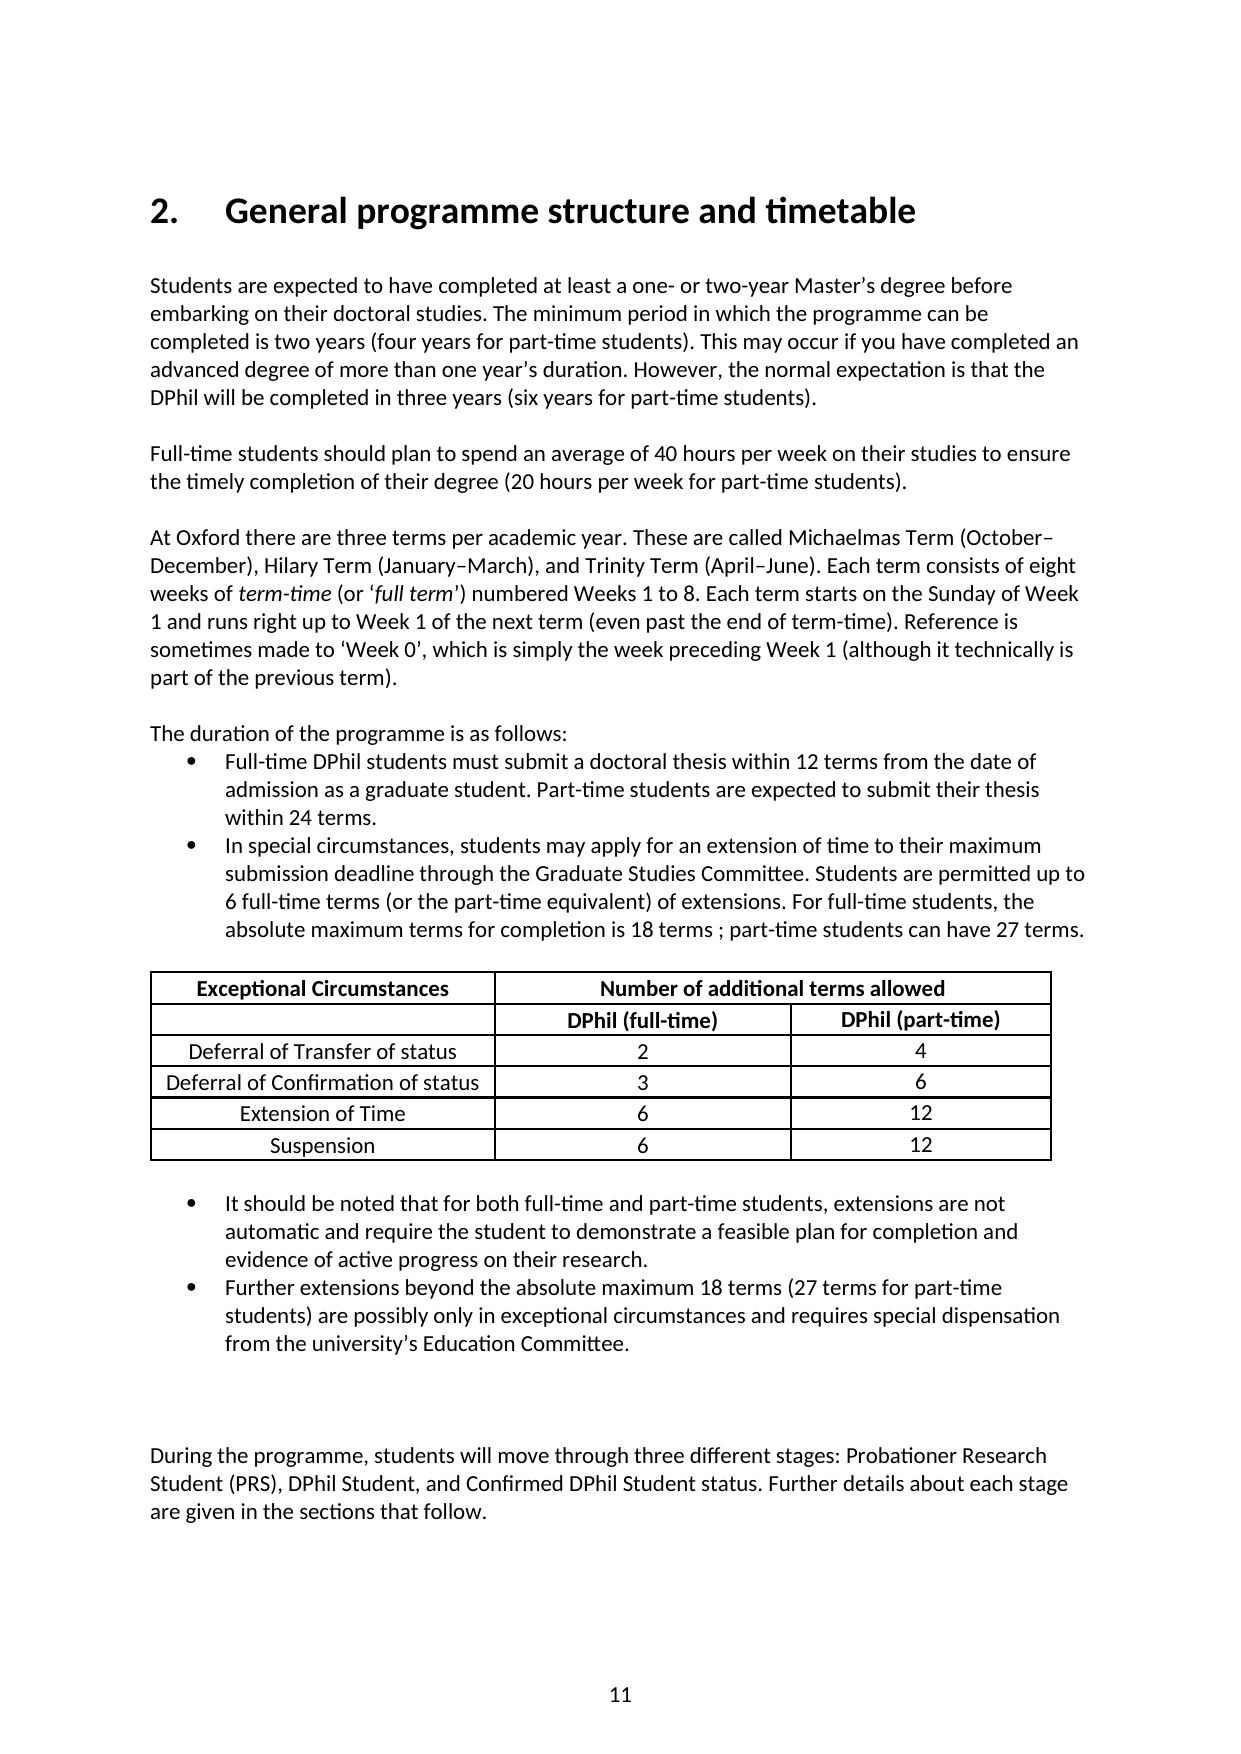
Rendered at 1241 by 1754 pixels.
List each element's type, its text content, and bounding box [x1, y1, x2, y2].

table_cell 6 [496, 1099, 790, 1128]
text Full-time students should plan to spend an average of 40 hours per week on their studies to ensure the timely completion of their degree (20 hours per week for part-time students). [150, 439, 1090, 495]
list It should be noted that for both full-time and part-time students, extensions are not automatic and require the student to demonstrate a feasible plan for completion and evidence of active progress on their research. [187, 1189, 1090, 1273]
table_header Number of additional terms allowed [496, 973, 1050, 1003]
text During the programme, students will move through three different stages: Probationer Research Student (PRS), DPhil Student, and Confirmed DPhil Student status. Further details about each stage are given in the sections that follow. [150, 1441, 1090, 1525]
text The duration of the programme is as follows: [150, 719, 1090, 747]
table_cell 3 [496, 1067, 790, 1096]
list In special circumstances, students may apply for an extension of time to their maximum submission deadline through the Graduate Studies Committee. Students are permitted up to 6 full-time terms (or the part-time equivalent) of extensions. For full-time students, the absolute maximum terms for completion is 18 terms ; part-time students can have 27 terms. [187, 831, 1090, 943]
table_cell Deferral of Confirmation of status [152, 1067, 494, 1096]
table_cell Suspension [152, 1130, 494, 1159]
table_cell DPhil (full-time) [496, 1005, 790, 1034]
table_cell Deferral of Transfer of status [152, 1036, 494, 1065]
table_cell Extension of Time [152, 1099, 494, 1128]
table_cell 6 [496, 1130, 790, 1159]
table_cell 4 [792, 1036, 1050, 1065]
table_cell 2 [496, 1036, 790, 1065]
list Further extensions beyond the absolute maximum 18 terms (27 terms for part-time students) are possibly only in exceptional circumstances and requires special dispensation from the university’s Education Committee. [187, 1273, 1090, 1357]
table_header Exceptional Circumstances [152, 973, 494, 1003]
text At Oxford there are three terms per academic year. These are called Michaelmas Term (October–December), Hilary Term (January–March), and Trinity Term (April–June). Each term consists of eight weeks of term-time (or ‘full term’) numbered Weeks 1 to 8. Each term starts on the Sunday of Week 1 and runs right up to Week 1 of the next term (even past the end of term-time). Reference is sometimes made to ‘Week 0’, which is simply the week preceding Week 1 (although it technically is part of the previous term). [150, 523, 1090, 691]
list Full-time DPhil students must submit a doctoral thesis within 12 terms from the date of admission as a graduate student. Part-time students are expected to submit their thesis within 24 terms. [187, 747, 1090, 831]
table_cell 6 [792, 1067, 1050, 1096]
table_cell DPhil (part-time) [792, 1005, 1050, 1034]
table_cell 12 [792, 1099, 1050, 1128]
table_cell 12 [792, 1130, 1050, 1159]
subtitle General programme structure and timetable [150, 187, 1090, 233]
text Students are expected to have completed at least a one- or two-year Master’s degree before embarking on their doctoral studies. The minimum period in which the programme can be completed is two years (four years for part-time students). This may occur if you have completed an advanced degree of more than one year’s duration. However, the normal expectation is that the DPhil will be completed in three years (six years for part-time students). [150, 271, 1090, 411]
table_cell [152, 1005, 494, 1034]
